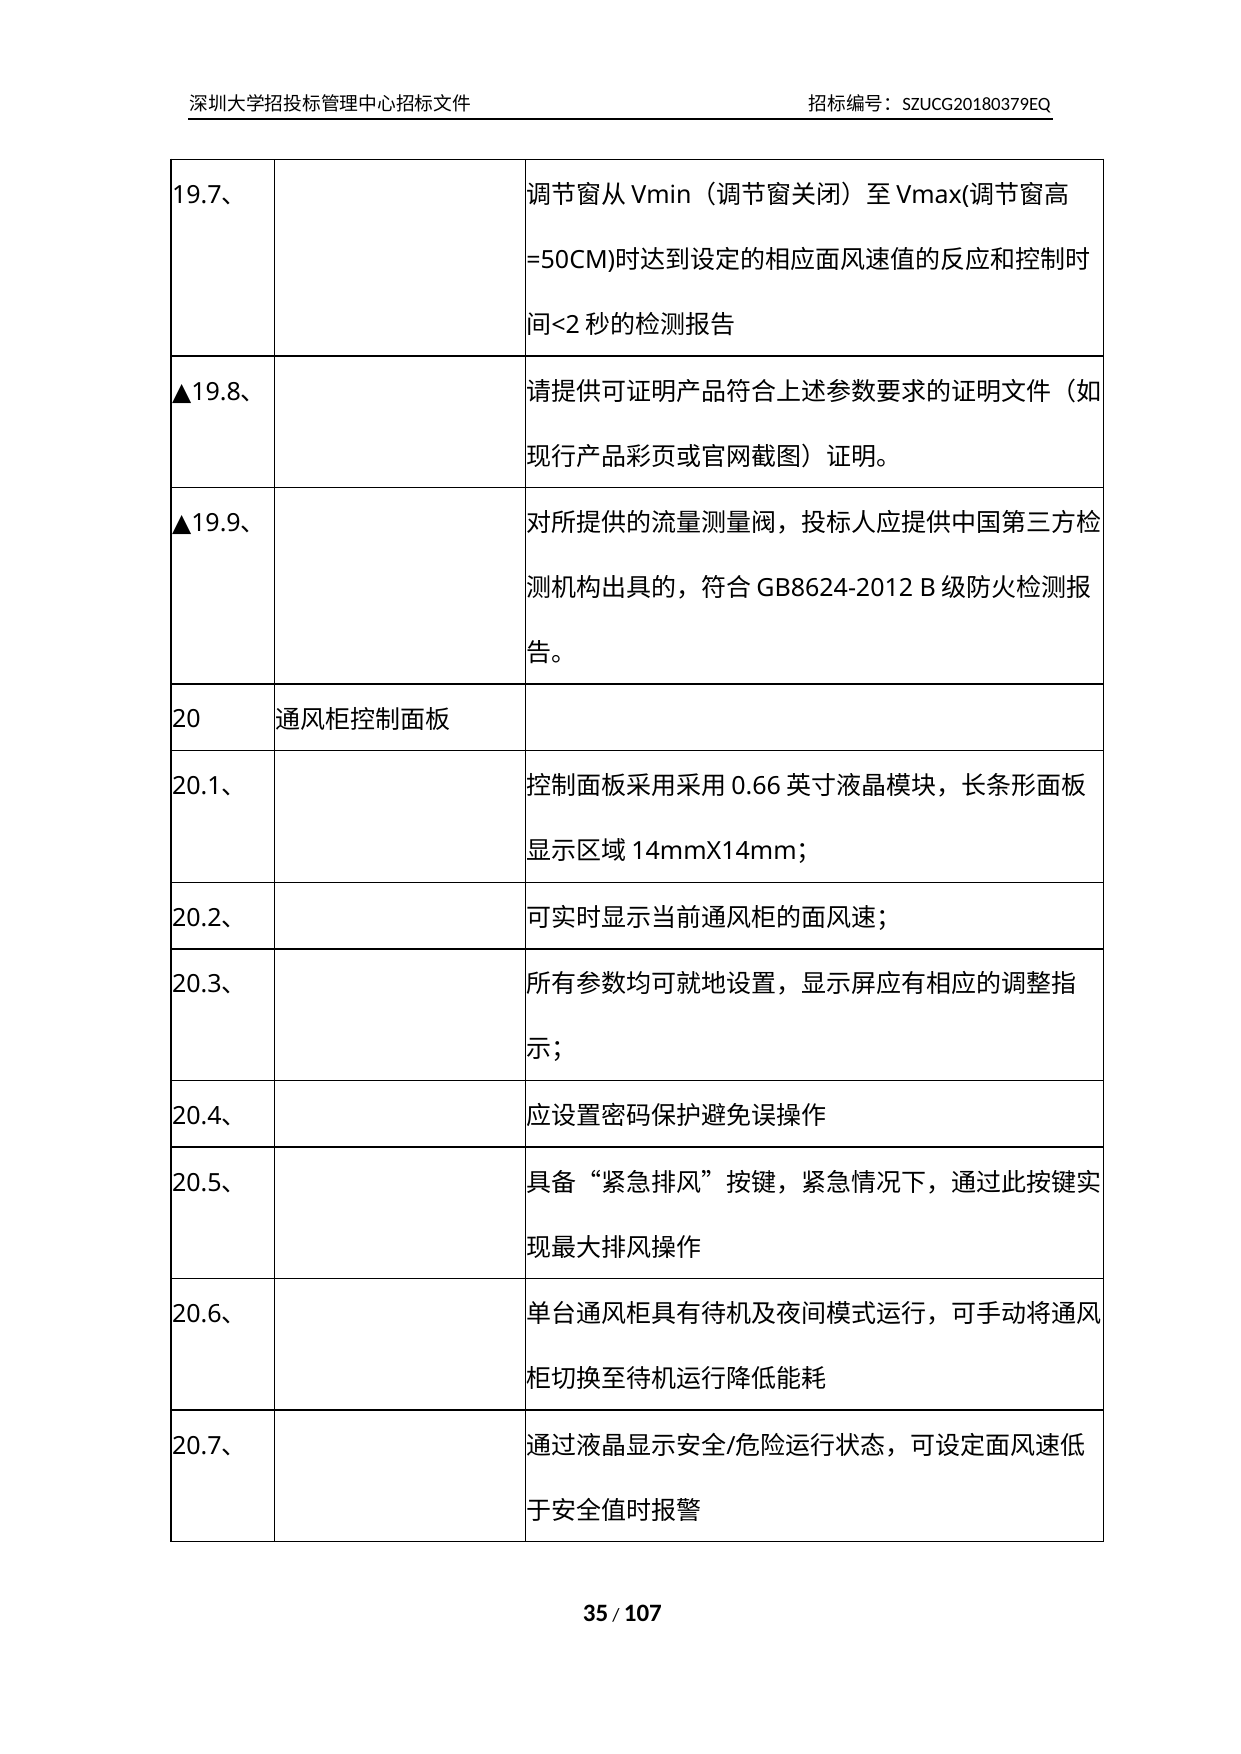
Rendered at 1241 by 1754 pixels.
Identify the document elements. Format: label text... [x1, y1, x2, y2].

table_cell 请提供可证明产品符合上述参数要求的证明文件（如现行产品彩页或官网截图）证明。 [526, 357, 1103, 487]
table_cell 所有参数均可就地设置，显示屏应有相应的调整指示； [526, 950, 1103, 1079]
table_cell 单台通风柜具有待机及夜间模式运行，可手动将通风柜切换至待机运行降低能耗 [526, 1279, 1103, 1409]
table_cell 可实时显示当前通风柜的面风速； [526, 883, 1103, 948]
table_cell 具备“紧急排风”按键，紧急情况下，通过此按键实现最大排风操作 [526, 1148, 1103, 1278]
table_cell 20.4、 [172, 1081, 274, 1146]
table_cell 19.7、 [172, 160, 274, 355]
table_cell 20.7、 [172, 1411, 274, 1541]
table_cell 对所提供的流量测量阀，投标人应提供中国第三方检测机构出具的，符合GB8624-2012 B级防火检测报告。 [526, 488, 1103, 683]
table_cell [275, 950, 525, 1079]
table_cell 通过液晶显示安全/危险运行状态，可设定面风速低于安全值时报警 [526, 1411, 1103, 1541]
table_cell [275, 1411, 525, 1541]
table_cell ▲19.9、 [172, 488, 274, 683]
table_cell 应设置密码保护避免误操作 [526, 1081, 1103, 1146]
table_cell [275, 1081, 525, 1146]
table_cell 20 [172, 685, 274, 750]
table_cell [275, 1279, 525, 1409]
table_cell [526, 685, 1103, 750]
table_cell 20.1、 [172, 751, 274, 881]
table_cell [275, 1148, 525, 1278]
table_cell [275, 751, 525, 881]
table_cell 20.5、 [172, 1148, 274, 1278]
table_cell 20.6、 [172, 1279, 274, 1409]
table_cell [275, 488, 525, 683]
table_cell [275, 357, 525, 487]
table_cell [275, 160, 525, 355]
table_cell ▲19.8、 [172, 357, 274, 487]
table_cell 20.3、 [172, 950, 274, 1079]
table_cell 调节窗从Vmin（调节窗关闭）至Vmax(调节窗高=50CM)时达到设定的相应面风速值的反应和控制时间<2秒的检测报告 [526, 160, 1103, 355]
table_cell [275, 883, 525, 948]
table_cell 20.2、 [172, 883, 274, 948]
table_cell 通风柜控制面板 [275, 685, 525, 750]
table_cell 控制面板采用采用0.66英寸液晶模块，长条形面板显示区域14mmX14mm； [526, 751, 1103, 881]
